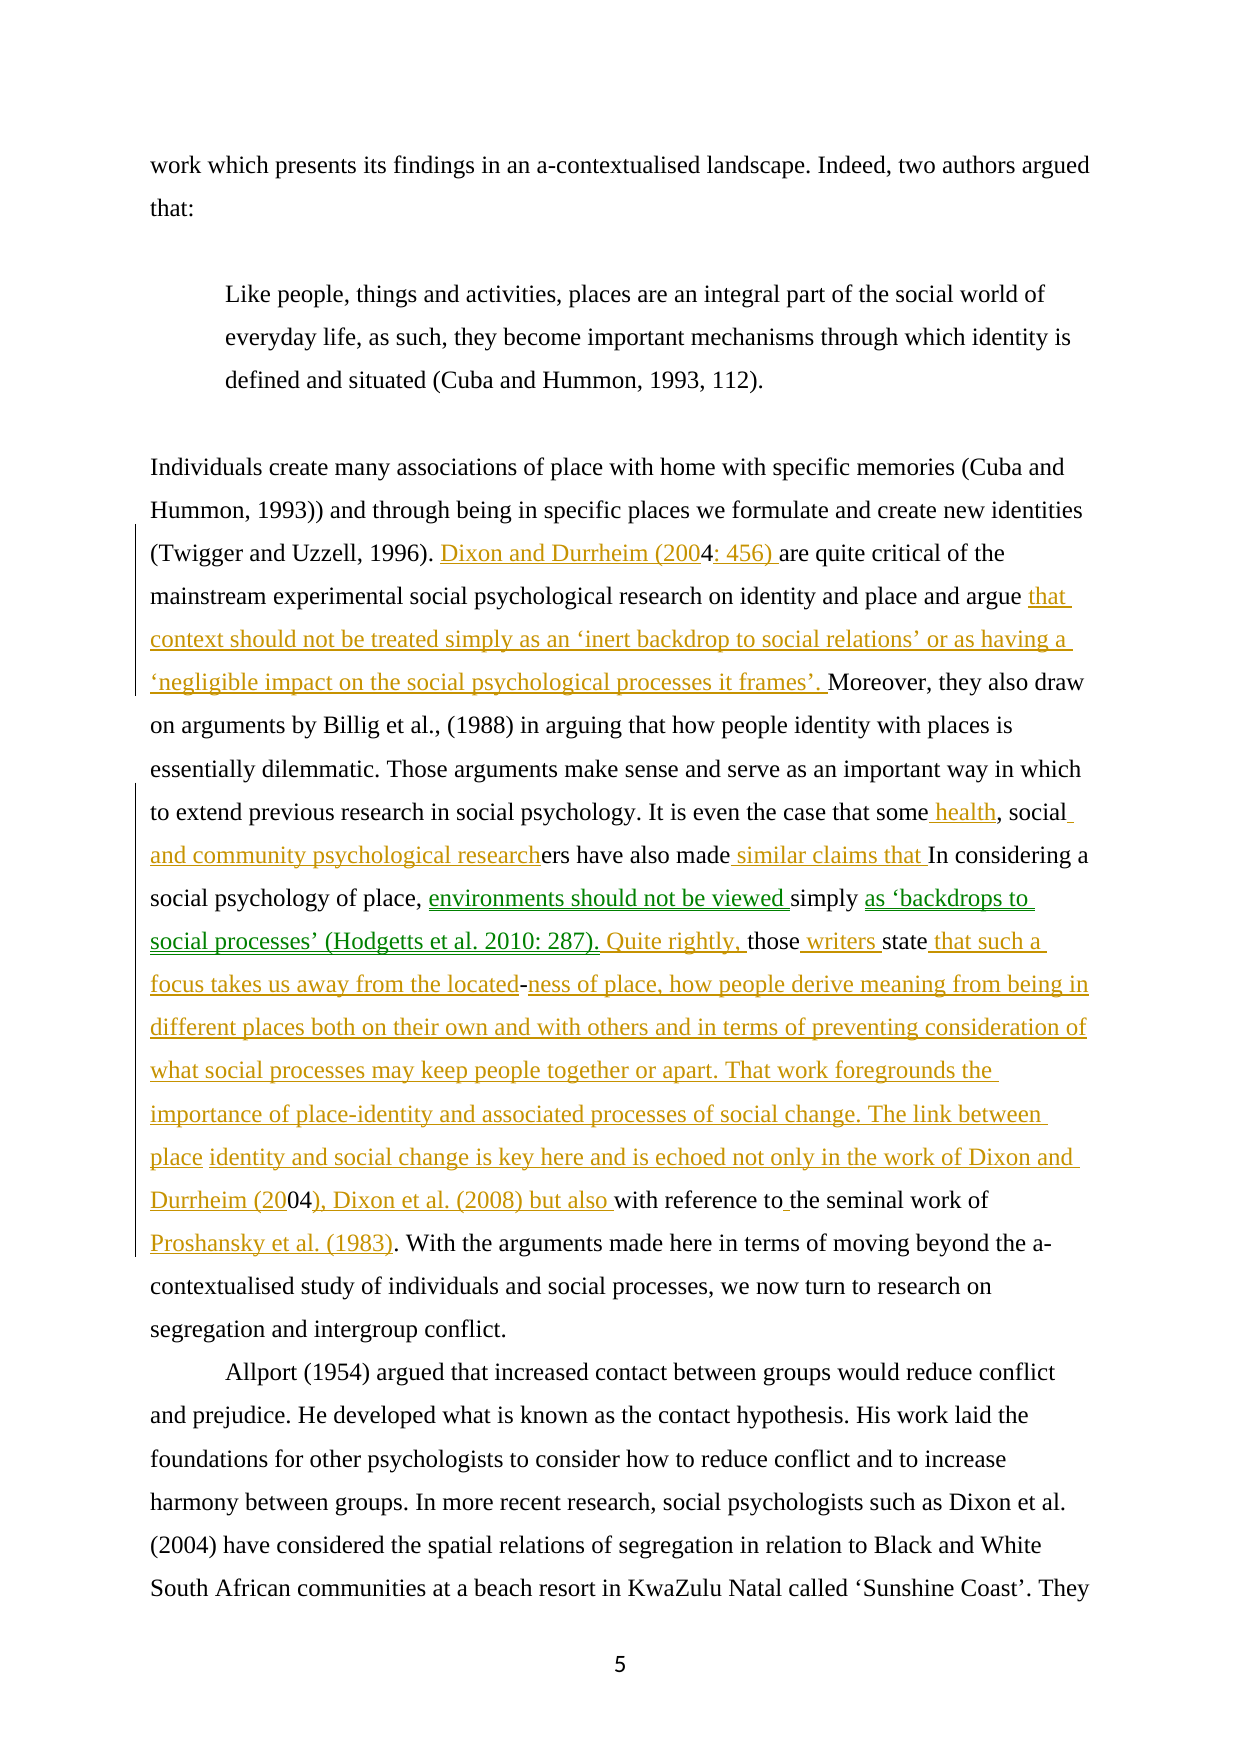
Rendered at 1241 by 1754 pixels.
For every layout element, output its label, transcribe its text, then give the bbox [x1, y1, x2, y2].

text Individuals create many associations of place with home with specific memories (Cuba and Hummon, 1993)) and through being in specific places we formulate and create new identities (Twigger and Uzzell, 1996). 4are quite critical of the mainstream experimental social psychological research on identity and place and argue Moreover, they also draw on arguments by Billig et al., (1988) in arguing that how people identity with places is essentially dilemmatic. Those arguments make sense and serve as an important way in which to extend previous research in social psychology. It is even the case that some, socialers have also madesimply thosestate- 04with reference tothe seminal work of . With the arguments made here in terms of moving beyond the a-contextualised study of individuals and social processes, we now turn to research on segregation and intergroup conflict. [150, 452, 1090, 1343]
text Like people, things and activities, places are an integral part of the social world of everyday life, as such, they become important mechanisms through which identity is defined and situated (Cuba and Hummon, 1993, 112). [225, 279, 1090, 394]
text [150, 1357, 1090, 1602]
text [150, 150, 1090, 222]
